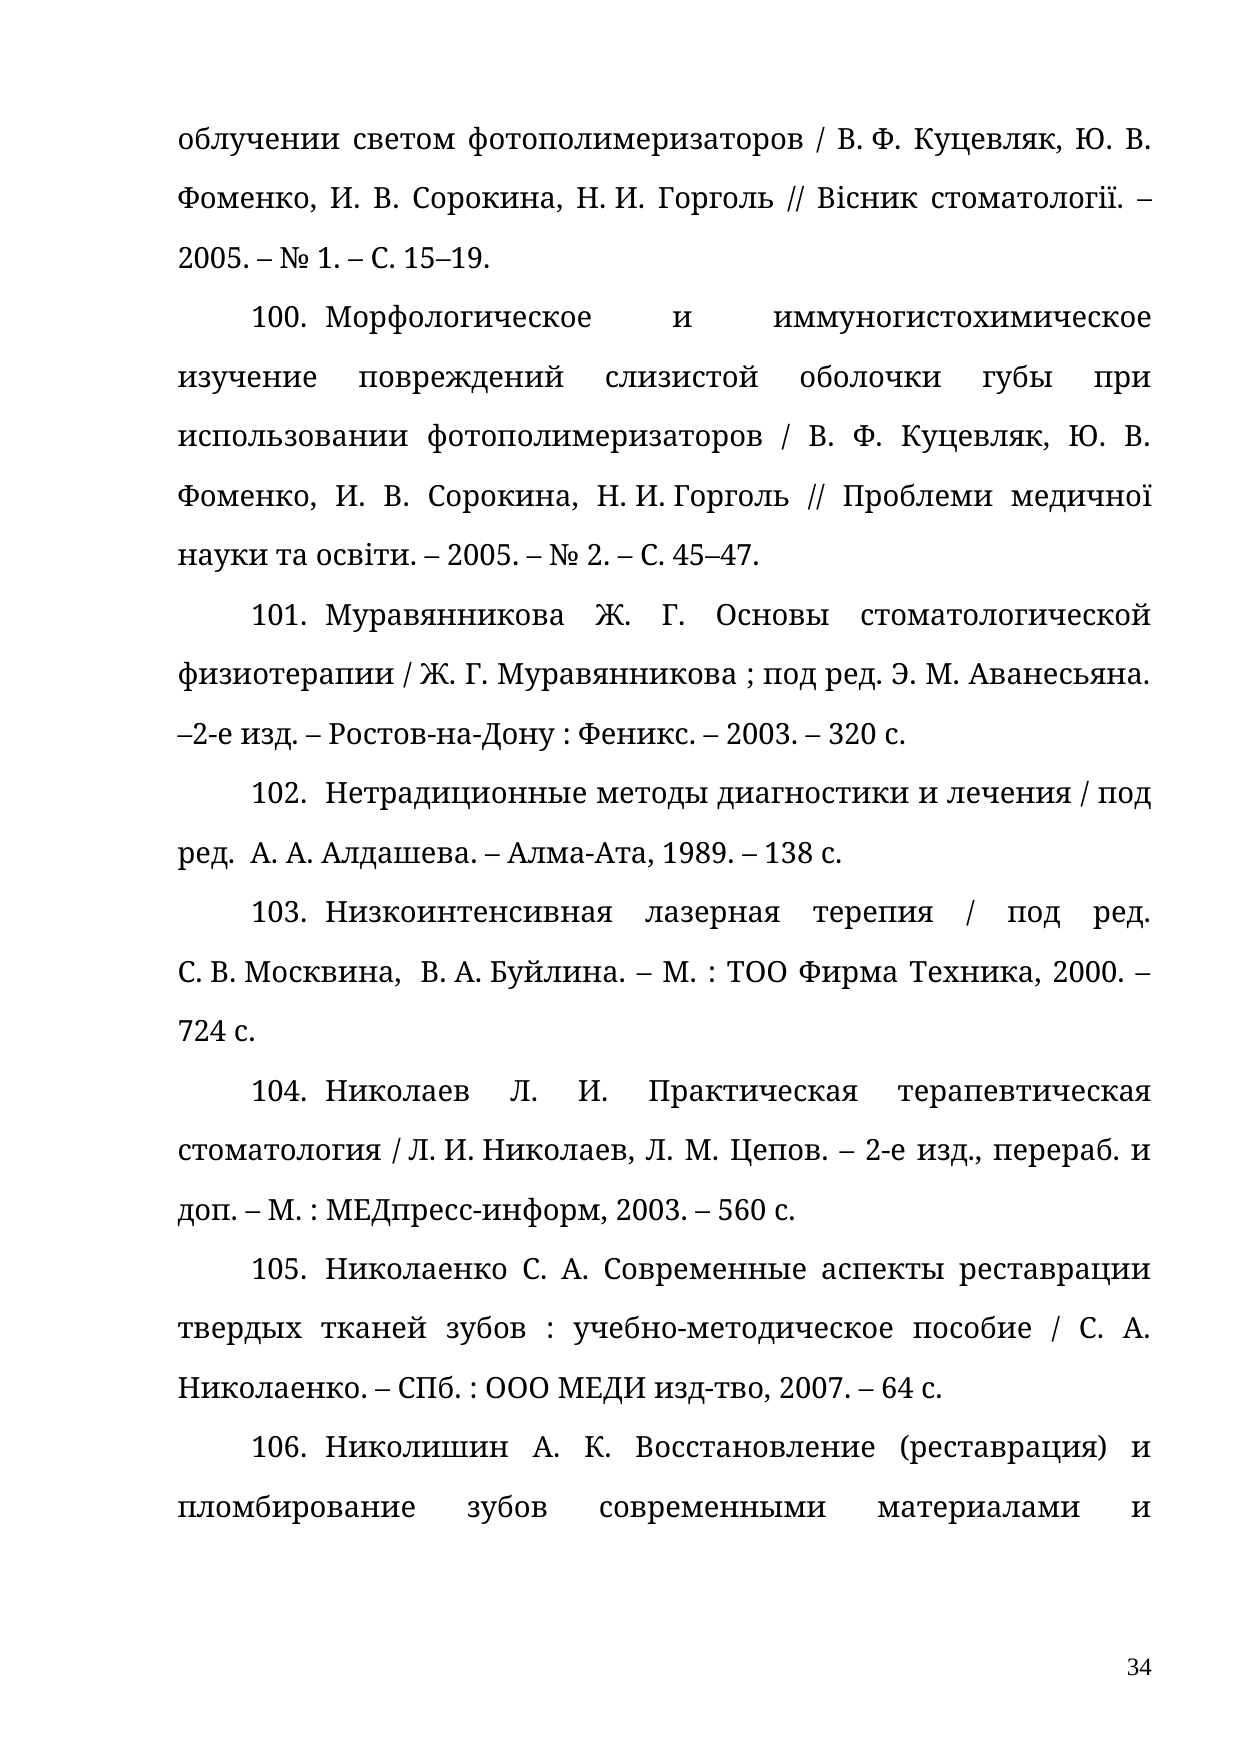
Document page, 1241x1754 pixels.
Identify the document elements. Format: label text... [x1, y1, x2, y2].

list Муравянникова Ж. Г. Основы стоматологической физиотерапии / Ж. Г. Муравянникова ; под ред. Э. М. Аванесьяна. –2-е изд. – Ростов-на-Дону : Феникс. – 2003. – 320 с. [177, 594, 1152, 753]
list Низкоинтенсивная лазерная терепия / под ред. С. В. Москвина, В. А. Буйлина. – М. : ТОО Фирма Техника, 2000. – 724 с. [177, 891, 1152, 1050]
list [177, 1427, 1152, 1526]
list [177, 118, 1152, 277]
list Нетрадиционные методы диагностики и лечения / под ред. А. А. Алдашева. – Алма-Ата, 1989. – 138 с. [177, 772, 1152, 872]
list Морфологическое и иммуногистохимическое изучение повреждений слизистой оболочки губы при использовании фотополимеризаторов / В. Ф. Куцевляк, Ю. В. Фоменко, И. В. Сорокина, Н. И. Горголь // Проблеми медичної науки та освіти. – 2005. – № 2. – С. 45–47. [177, 297, 1152, 574]
list Николаенко С. А. Современные аспекты реставрации твердых тканей зубов : учебно-методическое пособие / С. А. Николаенко. – СПб. : ООО МЕДИ изд-тво, 2007. – 64 с. [177, 1248, 1152, 1407]
list Николаев Л. И. Практическая терапевтическая стоматология / Л. И. Николаев, Л. М. Цепов. – 2-е изд., перераб. и доп. – М. : МЕДпресс-информ, 2003. – 560 с. [177, 1070, 1152, 1228]
